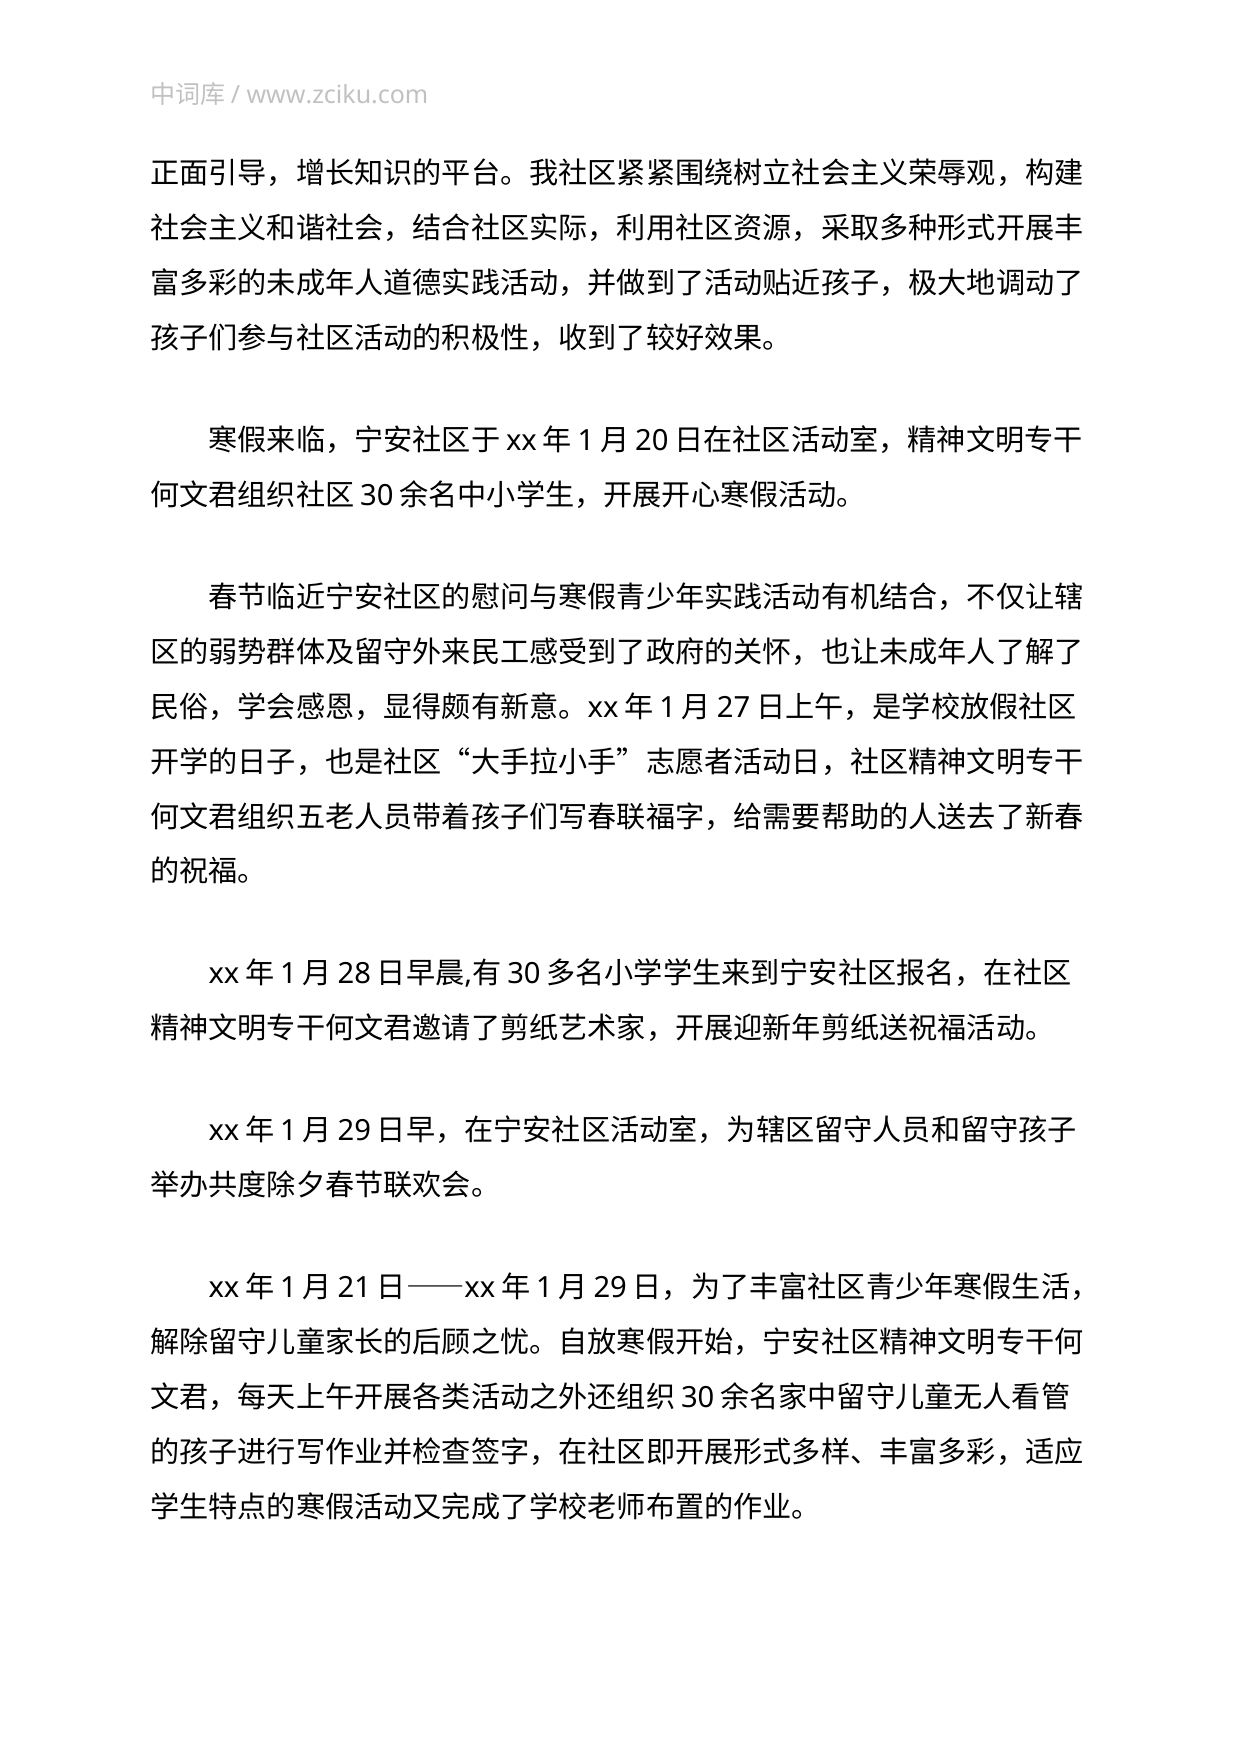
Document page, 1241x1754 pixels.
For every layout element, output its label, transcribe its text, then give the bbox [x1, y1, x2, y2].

text xx年1月29日早，在宁安社区活动室，为辖区留守人员和留守孩子举办共度除夕春节联欢会。 [150, 1107, 1090, 1204]
text 寒假来临，宁安社区于xx年1月20日在社区活动室，精神文明专干何文君组织社区30余名中小学生，开展开心寒假活动。 [150, 416, 1090, 514]
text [150, 150, 1090, 357]
text 春节临近宁安社区的慰问与寒假青少年实践活动有机结合，不仅让辖区的弱势群体及留守外来民工感受到了政府的关怀，也让未成年人了解了民俗，学会感恩，显得颇有新意。xx年1月27日上午，是学校放假社区开学的日子，也是社区“大手拉小手”志愿者活动日，社区精神文明专干何文君组织五老人员带着孩子们写春联福字，给需要帮助的人送去了新春的祝福。 [150, 573, 1090, 890]
text xx年1月28日早晨,有30多名小学学生来到宁安社区报名，在社区精神文明专干何文君邀请了剪纸艺术家，开展迎新年剪纸送祝福活动。 [150, 950, 1090, 1047]
text xx年1月21日——xx年1月29日，为了丰富社区青少年寒假生活，解除留守儿童家长的后顾之忧。自放寒假开始，宁安社区精神文明专干何文君，每天上午开展各类活动之外还组织30余名家中留守儿童无人看管的孩子进行写作业并检查签字，在社区即开展形式多样、丰富多彩，适应学生特点的寒假活动又完成了学校老师布置的作业。 [150, 1263, 1090, 1525]
